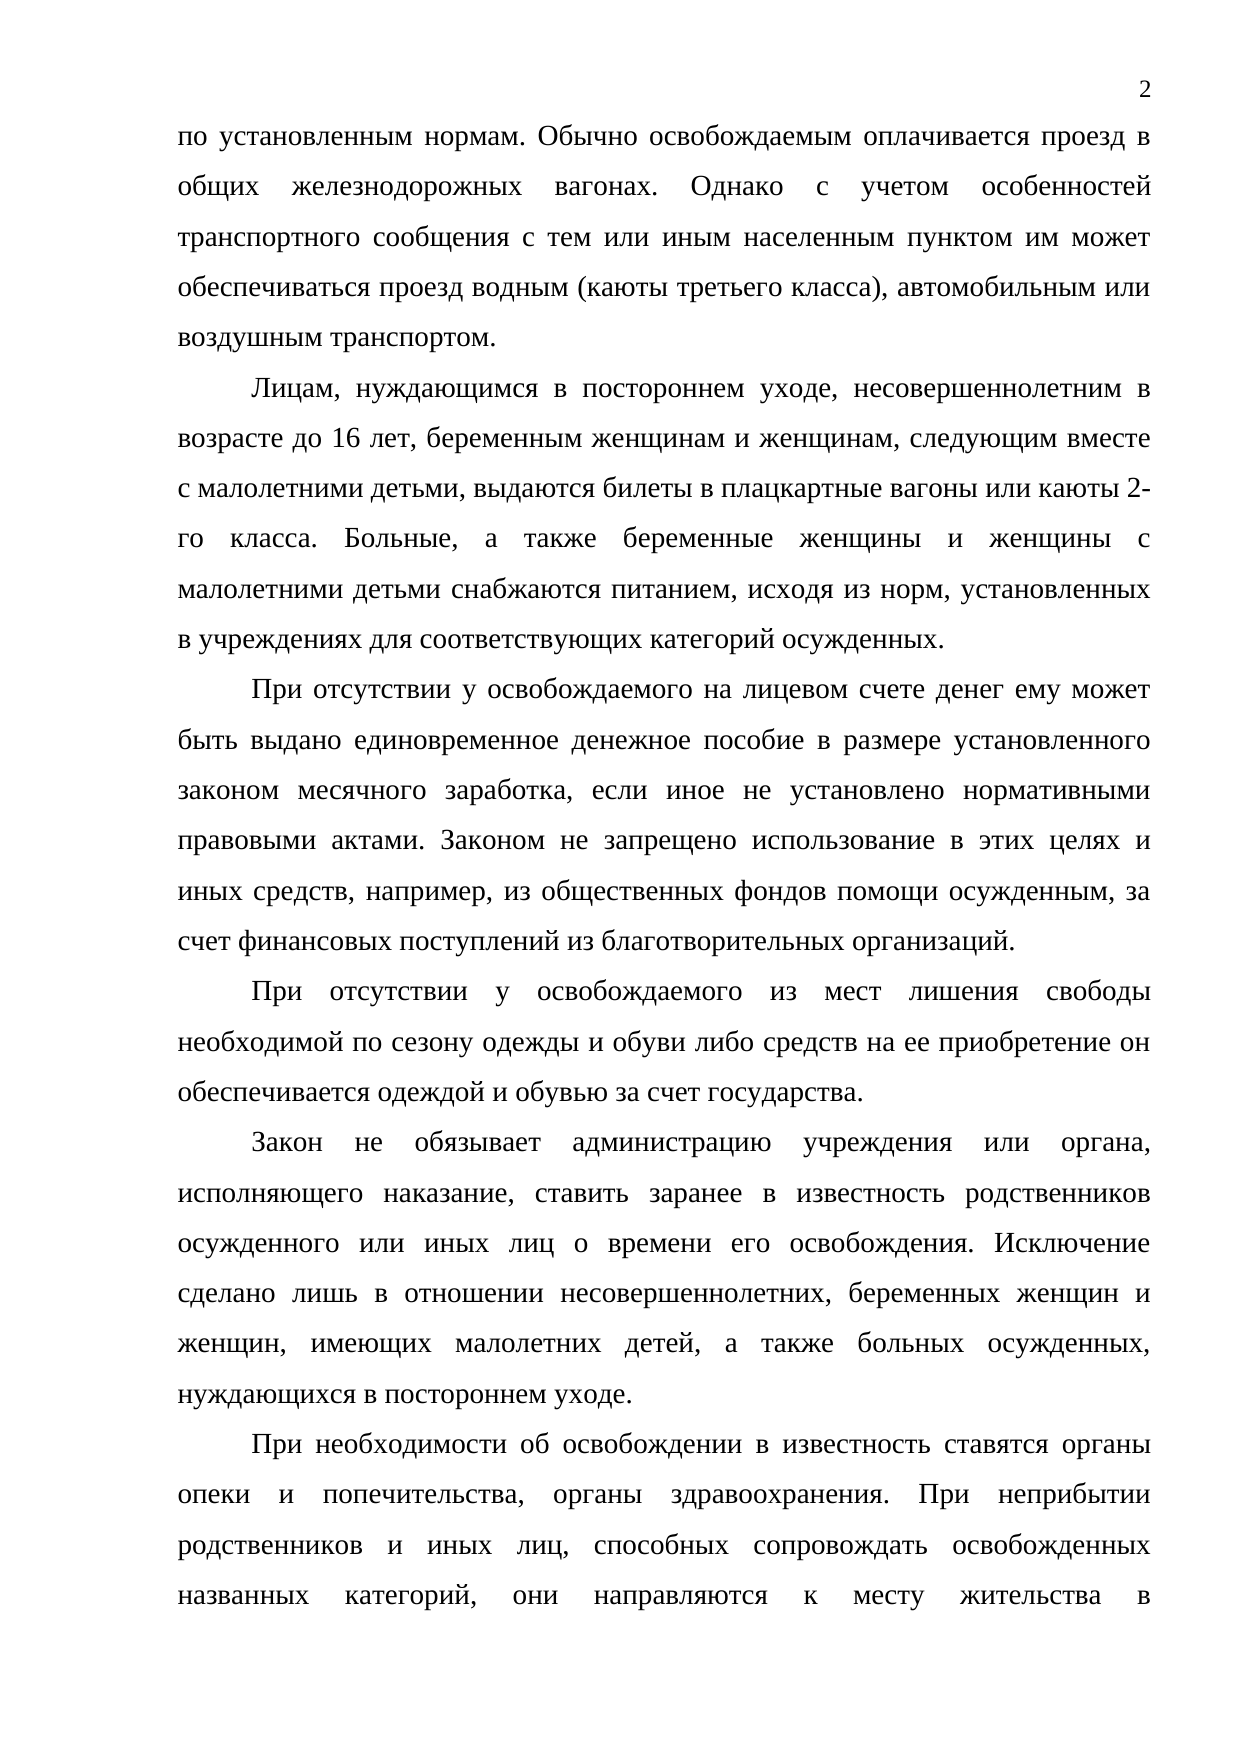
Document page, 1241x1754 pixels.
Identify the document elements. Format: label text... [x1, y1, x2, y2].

text Лицам, нуждающимся в постороннем уходе, несовершеннолетним в возрасте до 16 лет, беременным женщинам и женщинам, следующим вместе с малолетними детьми, выдаются билеты в плацкартные вагоны или каюты 2-го класса. Больные, а также беременные женщины и женщины с малолетними детьми снабжаются питанием, исходя из норм, установленных в учреждениях для соответствующих категорий осужденных. [177, 370, 1152, 655]
text При отсутствии у освобождаемого из мест лишения свободы необходимой по сезону одежды и обуви либо средств на ее приобретение он обеспечивается одеждой и обувью за счет государства. [177, 973, 1152, 1108]
text Закон не обязывает администрацию учреждения или органа, исполняющего наказание, ставить заранее в известность родственников осужденного или иных лиц о времени его освобождения. Исключение сделано лишь в отношении несовершеннолетних, беременных женщин и женщин, имеющих малолетних детей, а также больных осужденных, нуждающихся в постороннем уходе. [177, 1124, 1152, 1409]
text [177, 118, 1152, 353]
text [177, 1426, 1152, 1611]
text При отсутствии у освобождаемого на лицевом счете денег ему может быть выдано единовременное денежное пособие в размере установленного законом месячного заработка, если иное не установлено нормативными правовыми актами. Законом не запрещено использование в этих целях и иных средств, например, из общественных фондов помощи осужденным, за счет финансовых поступлений из благотворительных организаций. [177, 672, 1152, 957]
